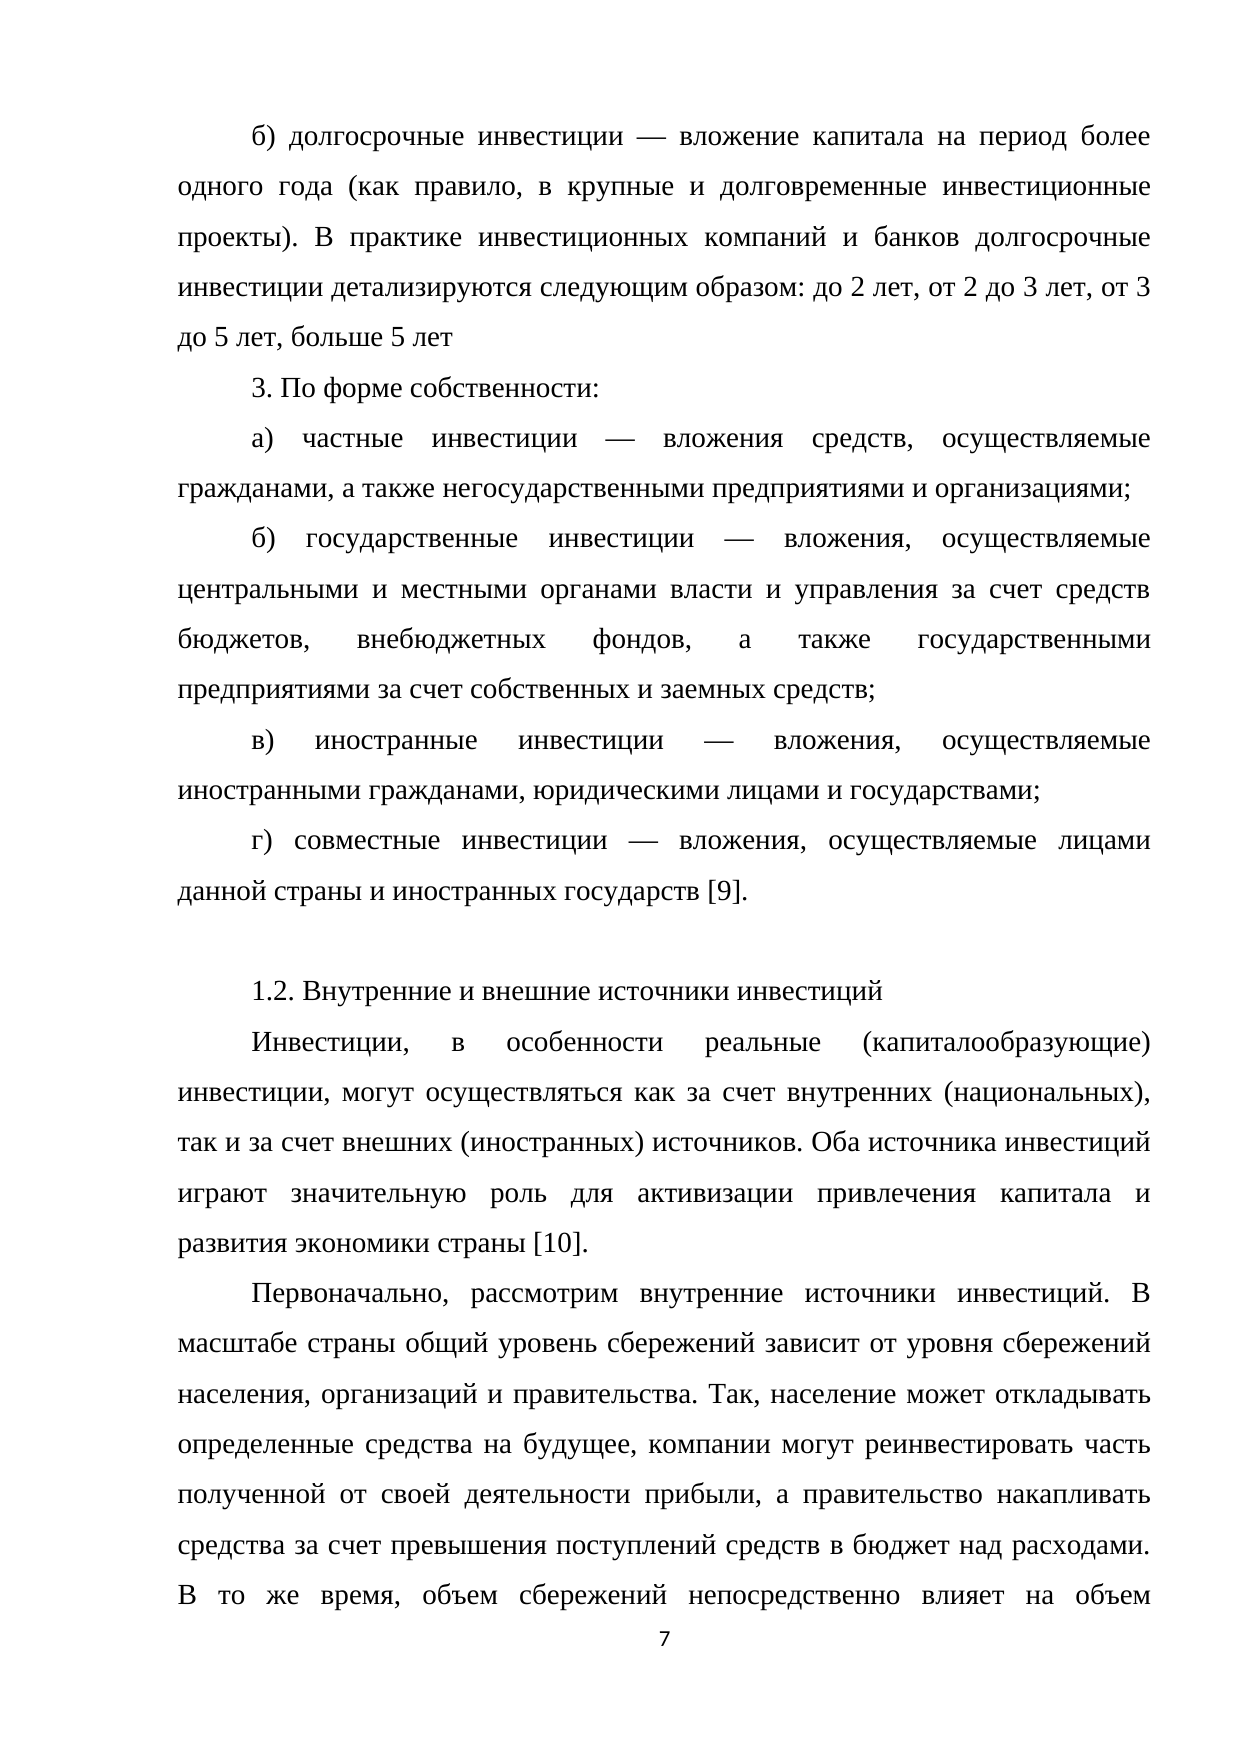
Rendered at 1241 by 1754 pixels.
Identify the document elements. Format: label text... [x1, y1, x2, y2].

text Инвестиции, в особенности реальные (капиталообразующие) инвестиции, могут осуществляться как за счет внутренних (национальных), так и за счет внешних (иностранных) источников. Оба источника инвестиций играют значительную роль для активизации привлечения капитала и развития экономики страны [10]. [177, 1024, 1152, 1258]
text в) иностранные инвестиции — вложения, осуществляемые иностранными гражданами, юридическими лицами и государствами; [177, 722, 1152, 806]
text б) государственные инвестиции — вложения, осуществляемые центральными и местными органами власти и управления за счет средств бюджетов, внебюджетных фондов, а также государственными предприятиями за счет собственных и заемных средств; [177, 521, 1152, 705]
text б) долгосрочные инвестиции — вложение капитала на период более одного года (как правило, в крупные и долговременные инвестиционные проекты). В практике инвестиционных компаний и банков долгосрочные инвестиции детализируются следующим образом: до 2 лет, от 2 до 3 лет, от 3 до 5 лет, больше 5 лет [177, 118, 1152, 353]
text 1.2. Внутренние и внешние источники инвестиций [177, 973, 1152, 1007]
text г) совместные инвестиции — вложения, осуществляемые лицами данной страны и иностранных государств [9]. [177, 822, 1152, 906]
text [177, 1275, 1152, 1611]
text 3. По форме собственности: [177, 370, 1152, 403]
text а) частные инвестиции — вложения средств, осуществляемые гражданами, а также негосударственными предприятиями и организациями; [177, 420, 1152, 504]
